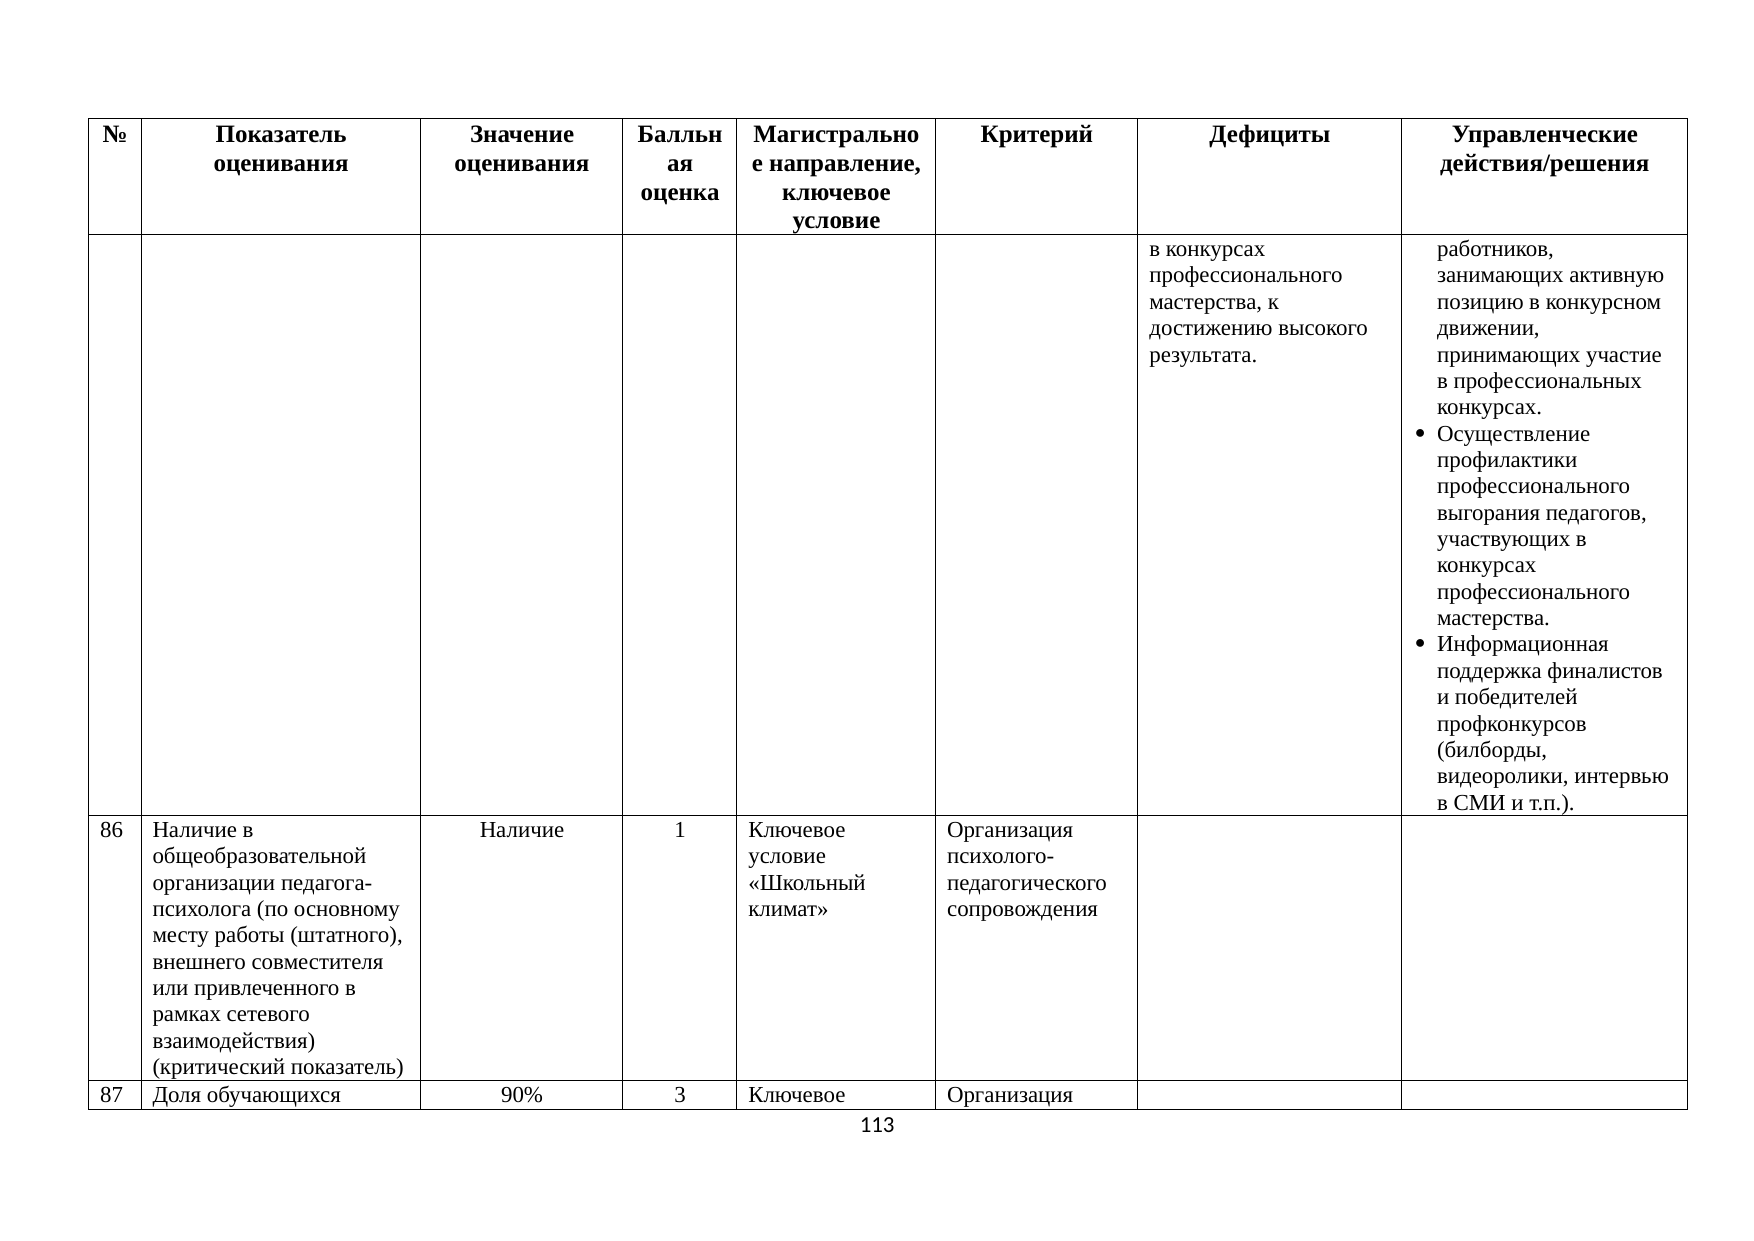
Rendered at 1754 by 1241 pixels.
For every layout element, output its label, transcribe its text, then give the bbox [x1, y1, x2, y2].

table_header Магистральное направление, ключевое условие [737, 119, 935, 234]
table_cell 1 [623, 816, 736, 1079]
table_cell 87 [89, 1081, 141, 1109]
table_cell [1402, 235, 1687, 815]
table_header Критерий [936, 119, 1137, 234]
table_cell 3 [623, 1081, 736, 1109]
table_header Дефициты [1138, 119, 1401, 234]
table_cell [1402, 1081, 1687, 1109]
table_cell Ключевое условие «Школьный климат» [737, 1081, 935, 1109]
table_cell [1138, 1081, 1401, 1109]
table_cell [1402, 816, 1687, 1079]
table_cell [1138, 816, 1401, 1079]
table_header № [89, 119, 141, 234]
table_header Балльная оценка [623, 119, 736, 234]
table_header Значение оценивания [421, 119, 622, 234]
table_cell Ключевое условие «Школьный климат» [737, 816, 935, 1079]
table_cell 86 [89, 816, 141, 1079]
table_cell Наличие в общеобразовательной организации педагога-психолога (по основному месту работы (штатного), внешнего совместителя или привлеченного в рамках сетевого взаимодействия) (критический показатель) [142, 816, 420, 1079]
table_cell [1138, 235, 1401, 815]
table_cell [936, 1081, 1137, 1109]
table_header Показатель оценивания [142, 119, 420, 234]
table_cell Наличие [421, 816, 622, 1079]
table_cell 90% обучающихся и более [421, 1081, 622, 1109]
table_cell Организация психолого-педагогического сопровождения [936, 816, 1137, 1079]
table_header Управленческие действия/решения [1402, 119, 1687, 234]
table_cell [142, 1081, 420, 1109]
